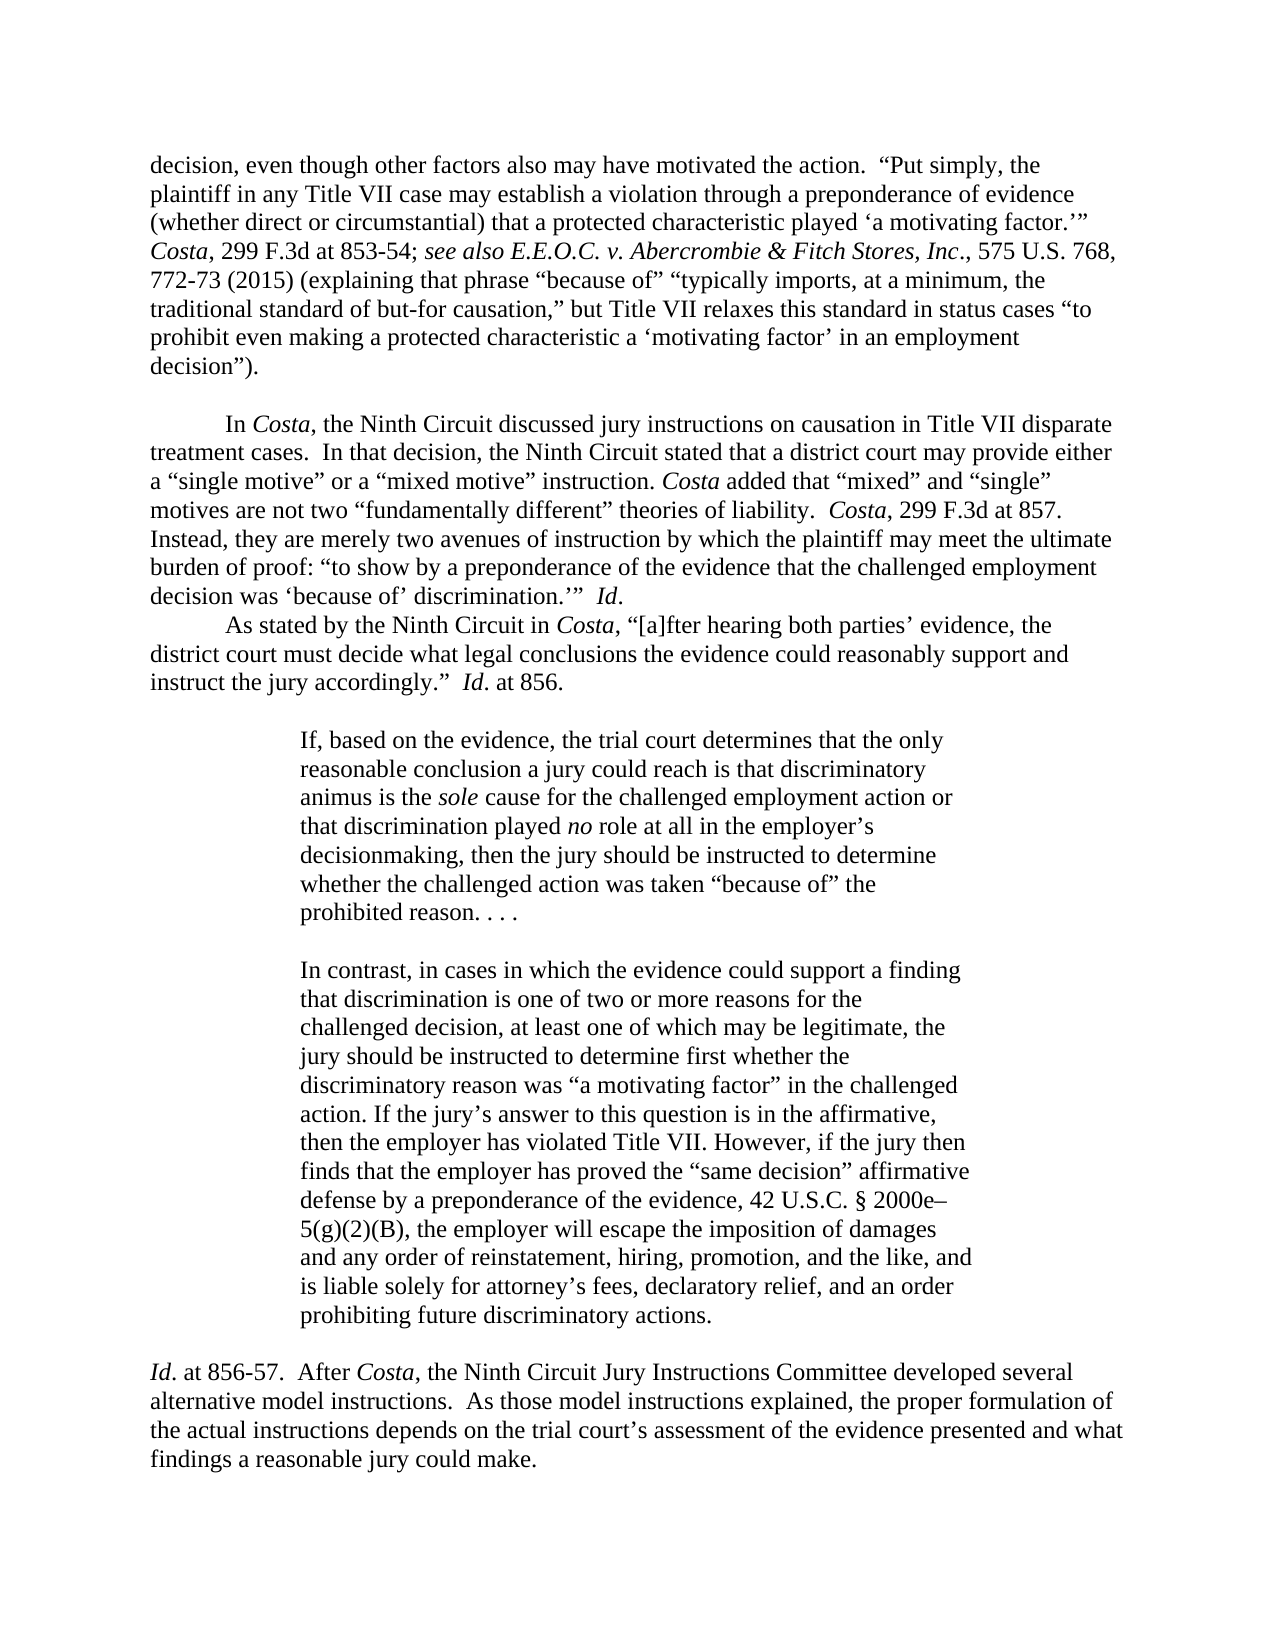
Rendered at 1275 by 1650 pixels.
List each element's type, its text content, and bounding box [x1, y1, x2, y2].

text If, based on the evidence, the trial court determines that the only reasonable conclusion a jury could reach is that discriminatory animus is the sole cause for the challenged employment action or that discrimination played no role at all in the employer’s decisionmaking, then the jury should be instructed to determine whether the challenged action was taken “because of” the prohibited reason. . . . [300, 725, 975, 926]
text In Costa, the Ninth Circuit discussed jury instructions on causation in Title VII disparate treatment cases. In that decision, the Ninth Circuit stated that a district court may provide either a “single motive” or a “mixed motive” instruction. Costa added that “mixed” and “single” motives are not two “fundamentally different” theories of liability. Costa, 299 F.3d at 857. Instead, they are merely two avenues of instruction by which the plaintiff may meet the ultimate burden of proof: “to show by a preponderance of the evidence that the challenged employment decision was ‘because of’ discrimination.’” Id. [150, 409, 1125, 610]
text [150, 150, 1125, 380]
text As stated by the Ninth Circuit in Costa, “[a]fter hearing both parties’ evidence, the district court must decide what legal conclusions the evidence could reasonably support and instruct the jury accordingly.” Id. at 856. [150, 610, 1125, 696]
text Id. at 856-57. After Costa, the Ninth Circuit Jury Instructions Committee developed several alternative model instructions. As those model instructions explained, the proper formulation of the actual instructions depends on the trial court’s assessment of the evidence presented and what findings a reasonable jury could make. [150, 1357, 1125, 1472]
text In contrast, in cases in which the evidence could support a finding that discrimination is one of two or more reasons for the challenged decision, at least one of which may be legitimate, the jury should be instructed to determine first whether the discriminatory reason was “a motivating factor” in the challenged action. If the jury’s answer to this question is in the affirmative, then the employer has violated Title VII. However, if the jury then finds that the employer has proved the “same decision” affirmative defense by a preponderance of the evidence, 42 U.S.C. § 2000e–5(g)(2)(B), the employer will escape the imposition of damages and any order of reinstatement, hiring, promotion, and the like, and is liable solely for attorney’s fees, declaratory relief, and an order prohibiting future discriminatory actions. [300, 955, 975, 1329]
